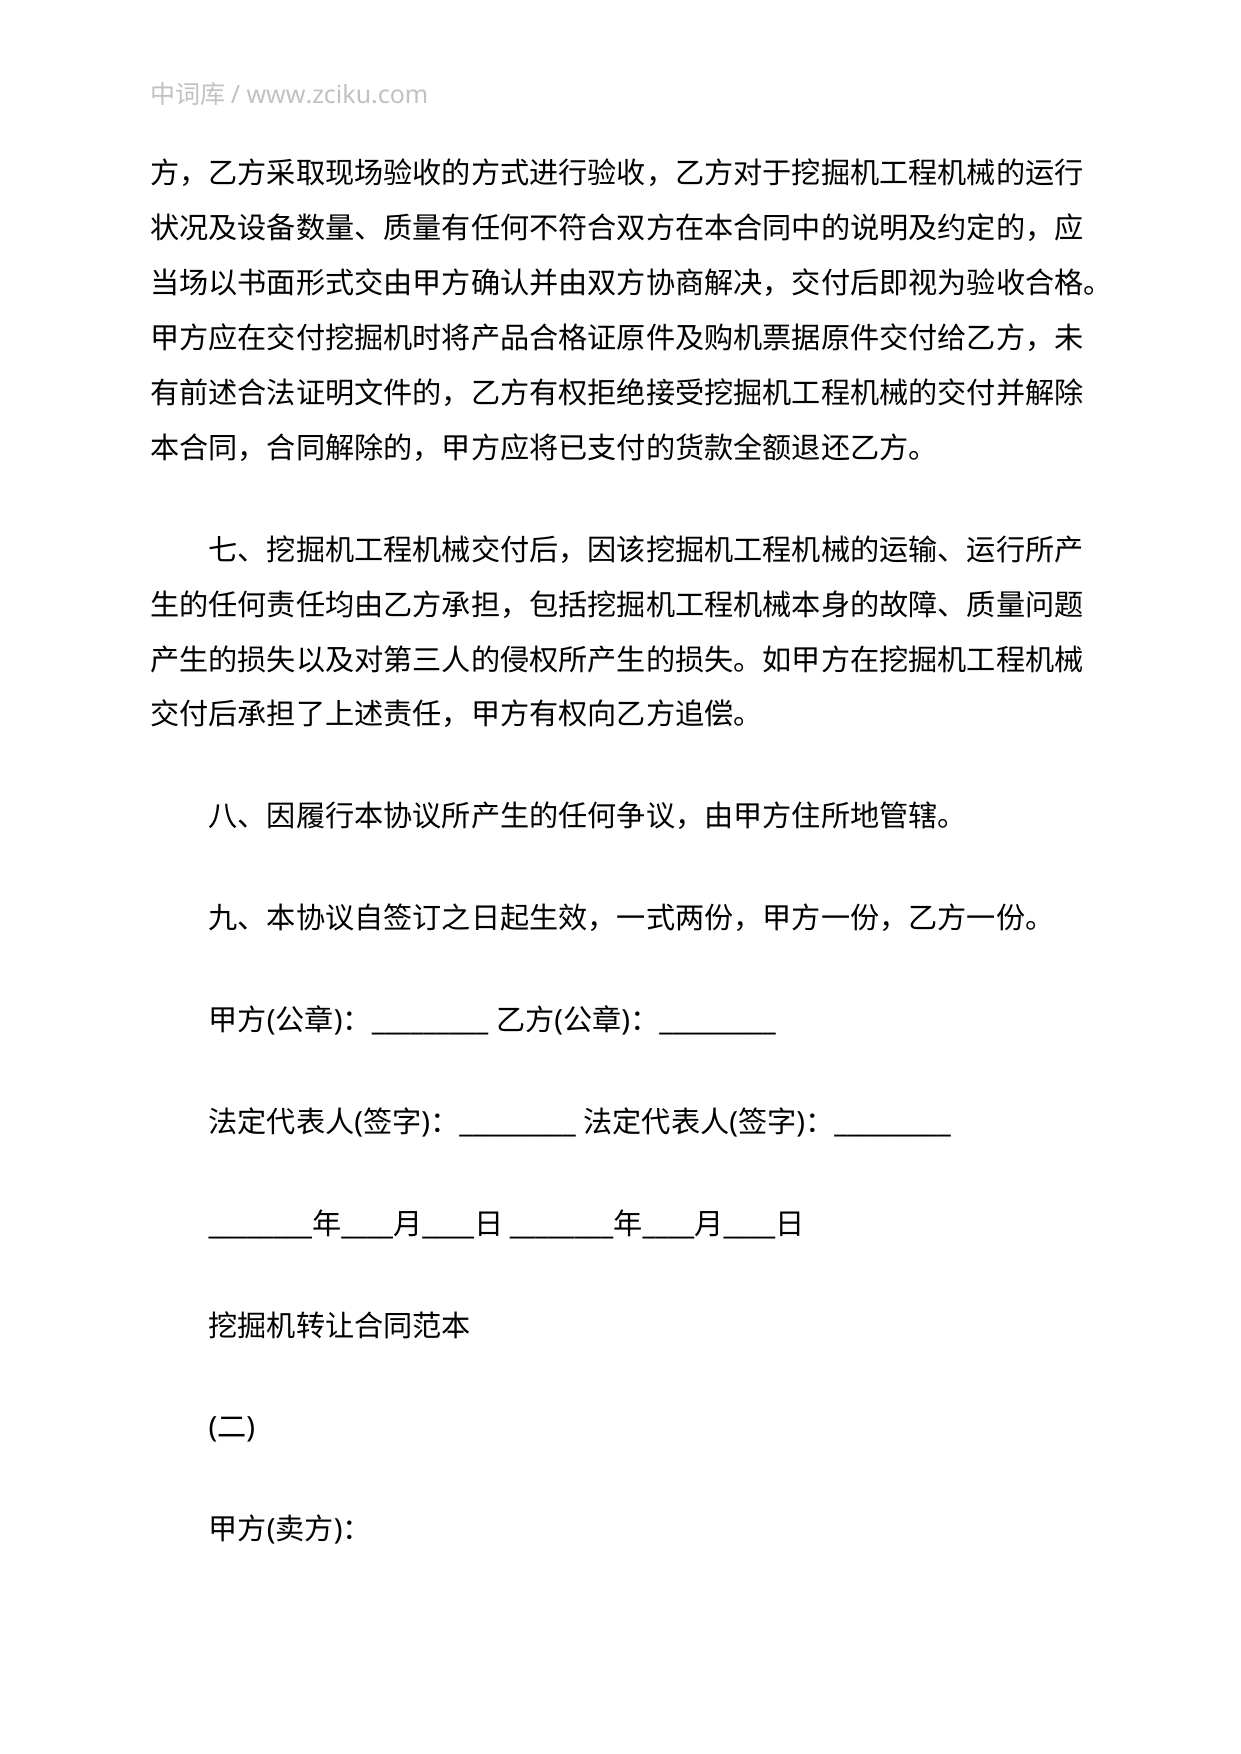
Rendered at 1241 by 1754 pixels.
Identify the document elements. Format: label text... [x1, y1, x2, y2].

text 挖掘机转让合同范本 [150, 1302, 1090, 1344]
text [150, 150, 1090, 467]
text 八、因履行本协议所产生的任何争议，由甲方住所地管辖。 [150, 793, 1090, 835]
text 法定代表人(签字)：_________ 法定代表人(签字)：_________ [150, 1098, 1090, 1141]
text (二) [150, 1404, 1090, 1446]
text 甲方(公章)：_________ 乙方(公章)：_________ [150, 996, 1090, 1039]
text 七、挖掘机工程机械交付后，因该挖掘机工程机械的运输、运行所产生的任何责任均由乙方承担，包括挖掘机工程机械本身的故障、质量问题产生的损失以及对第三人的侵权所产生的损失。如甲方在挖掘机工程机械交付后承担了上述责任，甲方有权向乙方追偿。 [150, 526, 1090, 733]
text ________年____月____日 ________年____月____日 [150, 1200, 1090, 1243]
text 甲方(卖方)： [150, 1506, 1090, 1548]
text 九、本协议自签订之日起生效，一式两份，甲方一份，乙方一份。 [150, 894, 1090, 937]
